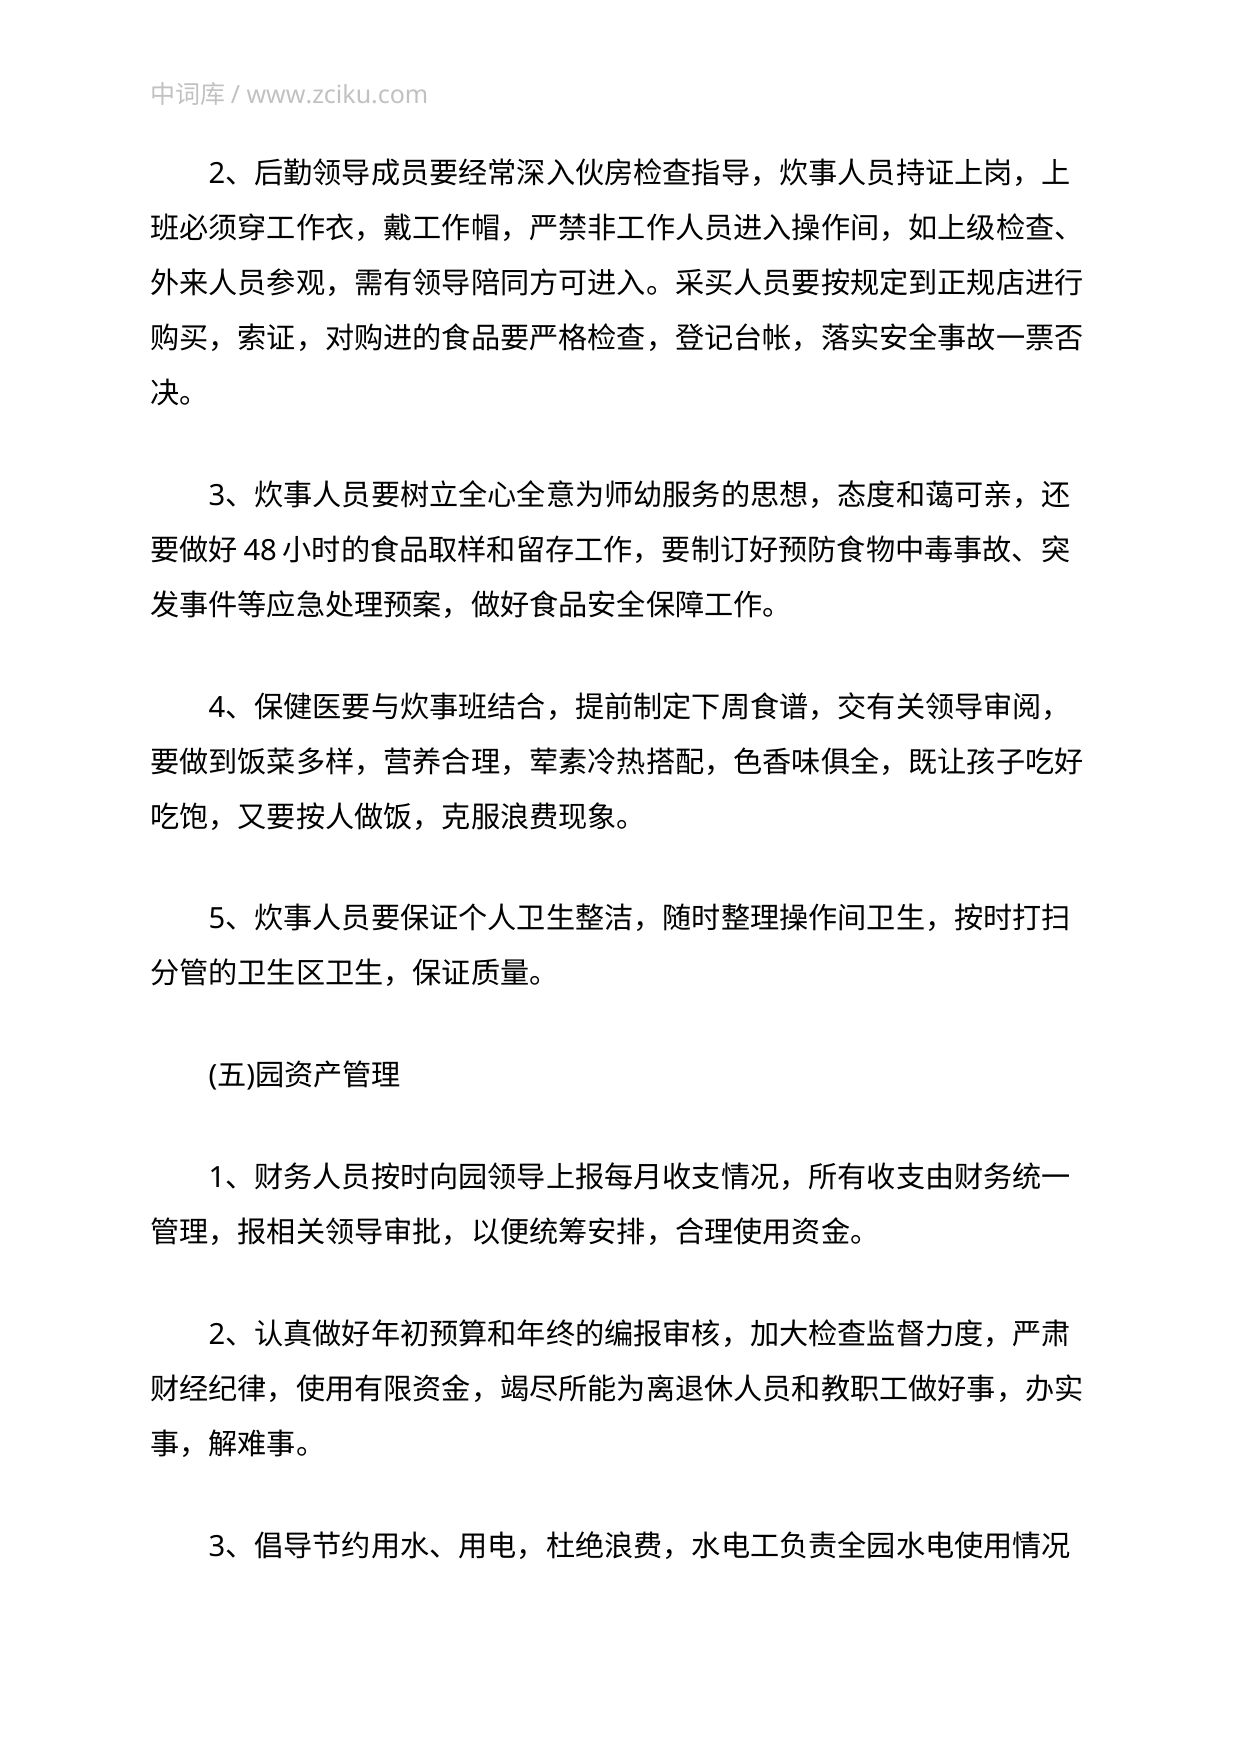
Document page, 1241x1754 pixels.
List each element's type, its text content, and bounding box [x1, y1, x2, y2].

text 1、财务人员按时向园领导上报每月收支情况，所有收支由财务统一管理，报相关领导审批，以便统筹安排，合理使用资金。 [150, 1154, 1090, 1251]
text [150, 1522, 1090, 1564]
text 5、炊事人员要保证个人卫生整洁，随时整理操作间卫生，按时打扫分管的卫生区卫生，保证质量。 [150, 895, 1090, 992]
text 3、炊事人员要树立全心全意为师幼服务的思想，态度和蔼可亲，还要做好48小时的食品取样和留存工作，要制订好预防食物中毒事故、突发事件等应急处理预案，做好食品安全保障工作。 [150, 471, 1090, 624]
text (五)园资产管理 [150, 1052, 1090, 1094]
text 2、认真做好年初预算和年终的编报审核，加大检查监督力度，严肃财经纪律，使用有限资金，竭尽所能为离退休人员和教职工做好事，办实事，解难事。 [150, 1310, 1090, 1463]
text 4、保健医要与炊事班结合，提前制定下周食谱，交有关领导审阅，要做到饭菜多样，营养合理，荤素冷热搭配，色香味俱全，既让孩子吃好吃饱，又要按人做饭，克服浪费现象。 [150, 683, 1090, 835]
text 2、后勤领导成员要经常深入伙房检查指导，炊事人员持证上岗，上班必须穿工作衣，戴工作帽，严禁非工作人员进入操作间，如上级检查、外来人员参观，需有领导陪同方可进入。采买人员要按规定到正规店进行购买，索证，对购进的食品要严格检查，登记台帐，落实安全事故一票否决。 [150, 150, 1090, 412]
